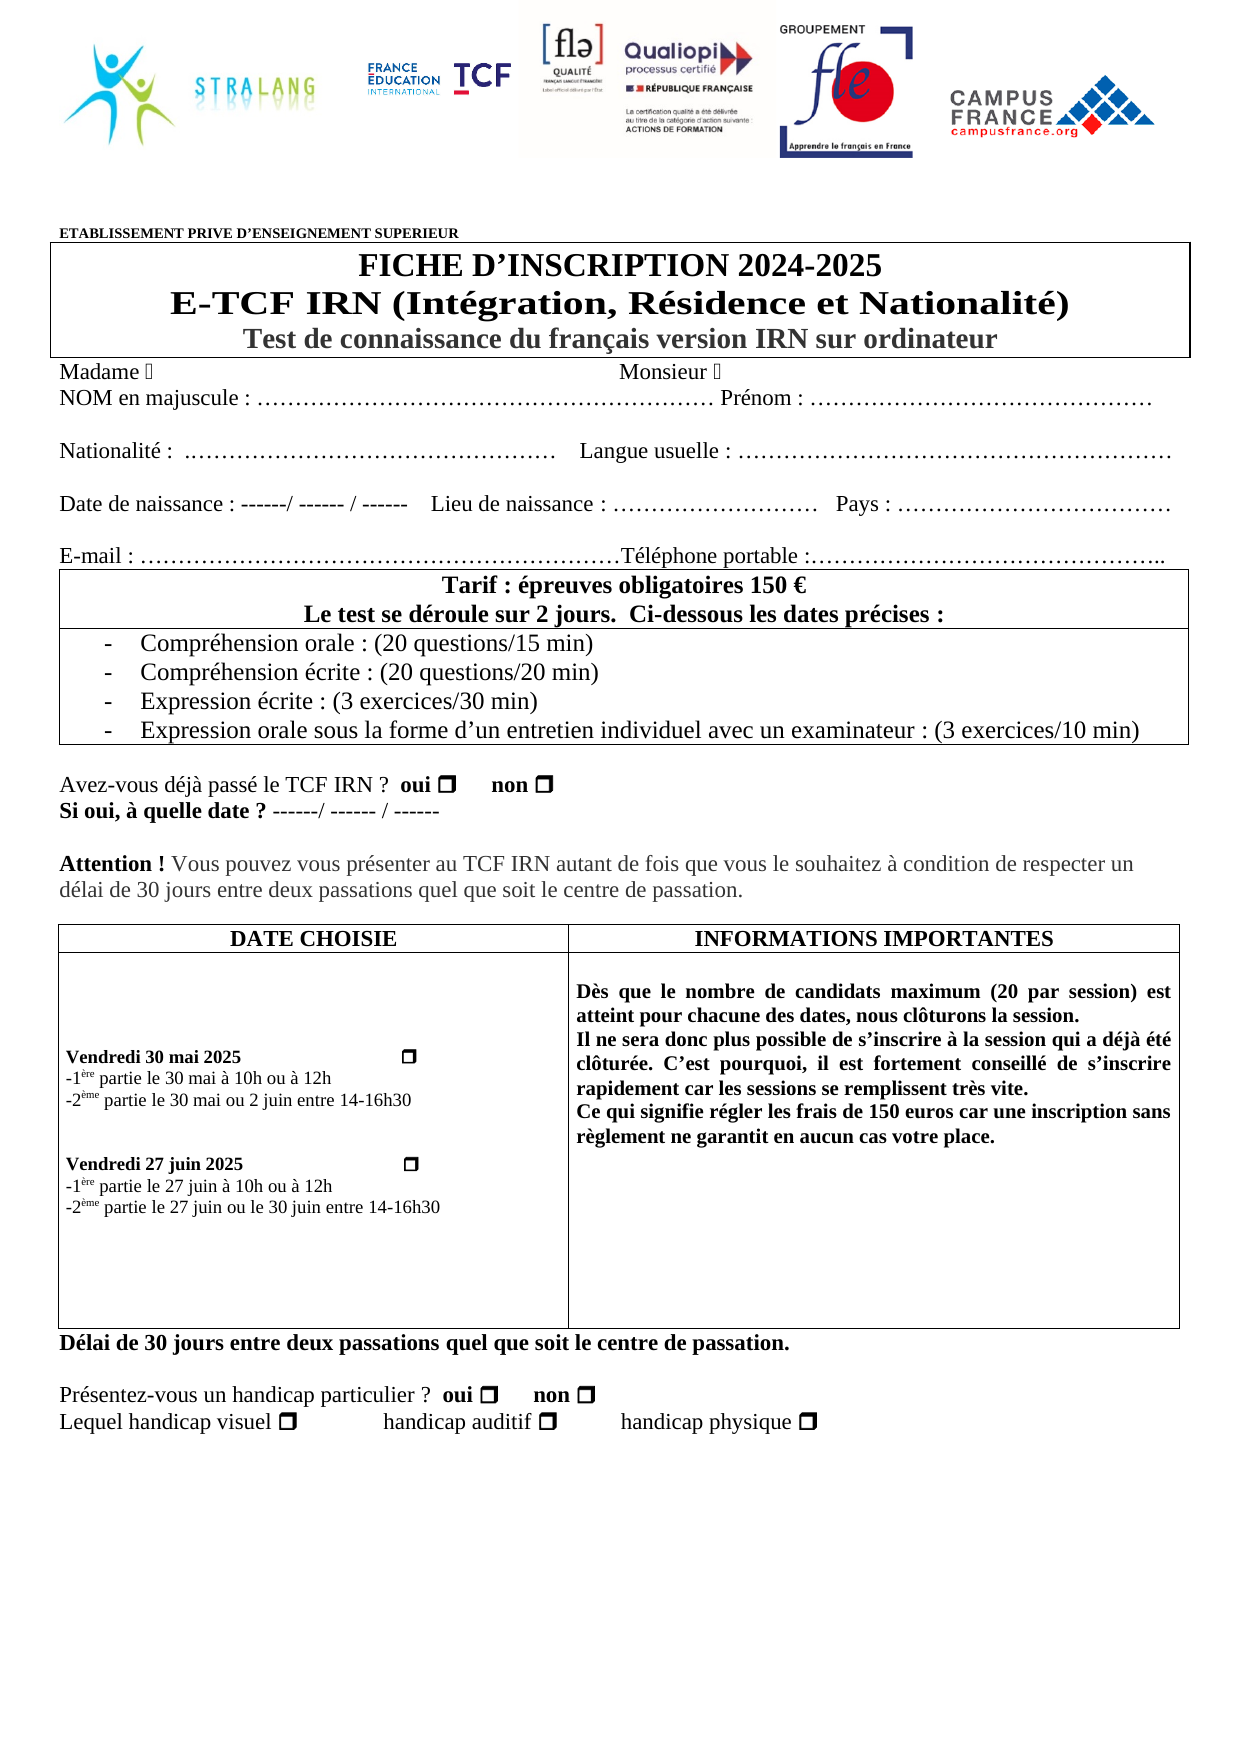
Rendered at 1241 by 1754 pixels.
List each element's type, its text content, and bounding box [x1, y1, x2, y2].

picture [942, 53, 1164, 158]
picture [779, 25, 913, 158]
text Attention ! Vous pouvez vous présenter au TCF IRN autant de fois que vous le souhaitez à condition de respecter un délai de 30 jours entre deux passations quel que soit le centre de passation. [744, 850, 1181, 903]
text Date de naissance : ------/ ------ / ------ Lieu de naissance : ……………………… Pays : ……………………………… [59, 490, 1181, 516]
table_cell Compréhension orale : (20 questions/15 min) Compréhension écrite : (20 questions/20 min) Expression écrite : (3 exercices/30 min) Expression orale sous la forme d’un entretien individuel avec un examinateur : (3 exercices/10 min) [60, 629, 1188, 743]
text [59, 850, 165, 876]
text ETABLISSEMENT PRIVE D’ENSEIGNEMENT SUPERIEUR [59, 225, 1181, 242]
text FICHE D’INSCRIPTION 2024-2025 [51, 243, 1189, 280]
table_cell Dès que le nombre de candidats maximum (20 par session) est atteint pour chacune des dates, nous clôturons la session. Il ne sera donc plus possible de s’inscrire à la session qui a déjà été clôturée. C’est pourquoi, il est fortement conseillé de s’inscrire rapidement car les sessions se remplissent très vite. Ce qui signifie régler les frais de 150 euros car une inscription sans règlement ne garantit en aucun cas votre place. [569, 953, 1179, 1328]
table_header INFORMATIONS IMPORTANTES [569, 925, 1179, 952]
text Madame Monsieur [59, 358, 1181, 384]
text NOM en majuscule : …………………………………………………… Prénom : ……………………………………… [59, 384, 1181, 411]
text E-mail : ………………………………………………………Téléphone portable :……………………………………….. [59, 543, 1181, 569]
text Avez-vous déjà passé le TCF IRN ? oui non [59, 745, 1181, 797]
table_header Tarif : épreuves obligatoires 150 € Le test se déroule sur 2 jours. Ci-dessous les dates précises : [60, 570, 1188, 627]
table_cell Vendredi 30 mai 2025 -1ère partie le 30 mai à 10h ou à 12h -2ème partie le 30 mai ou 2 juin entre 14-16h30 Vendredi 27 juin 2025 -1ère partie le 27 juin à 10h ou à 12h -2ème partie le 27 juin ou le 30 juin entre 14-16h30 [59, 953, 568, 1328]
text E-TCF IRN (Intégration, Résidence et Nationalité) Test de connaissance du français version IRN sur ordinateur [51, 280, 1189, 357]
text Si oui, à quelle date ? ------/ ------ / ------ [59, 797, 1181, 824]
text Présentez-vous un handicap particulier ? oui non Lequel handicap visuel handicap auditif handicap physique [59, 1382, 1181, 1462]
text Délai de 30 jours entre deux passations quel que soit le centre de passation. [59, 903, 1181, 1355]
text Nationalité : .………………………………………… Langue usuelle : ………………………………………………… [59, 411, 1181, 490]
table_header DATE CHOISIE [59, 925, 568, 952]
picture [59, 0, 777, 158]
